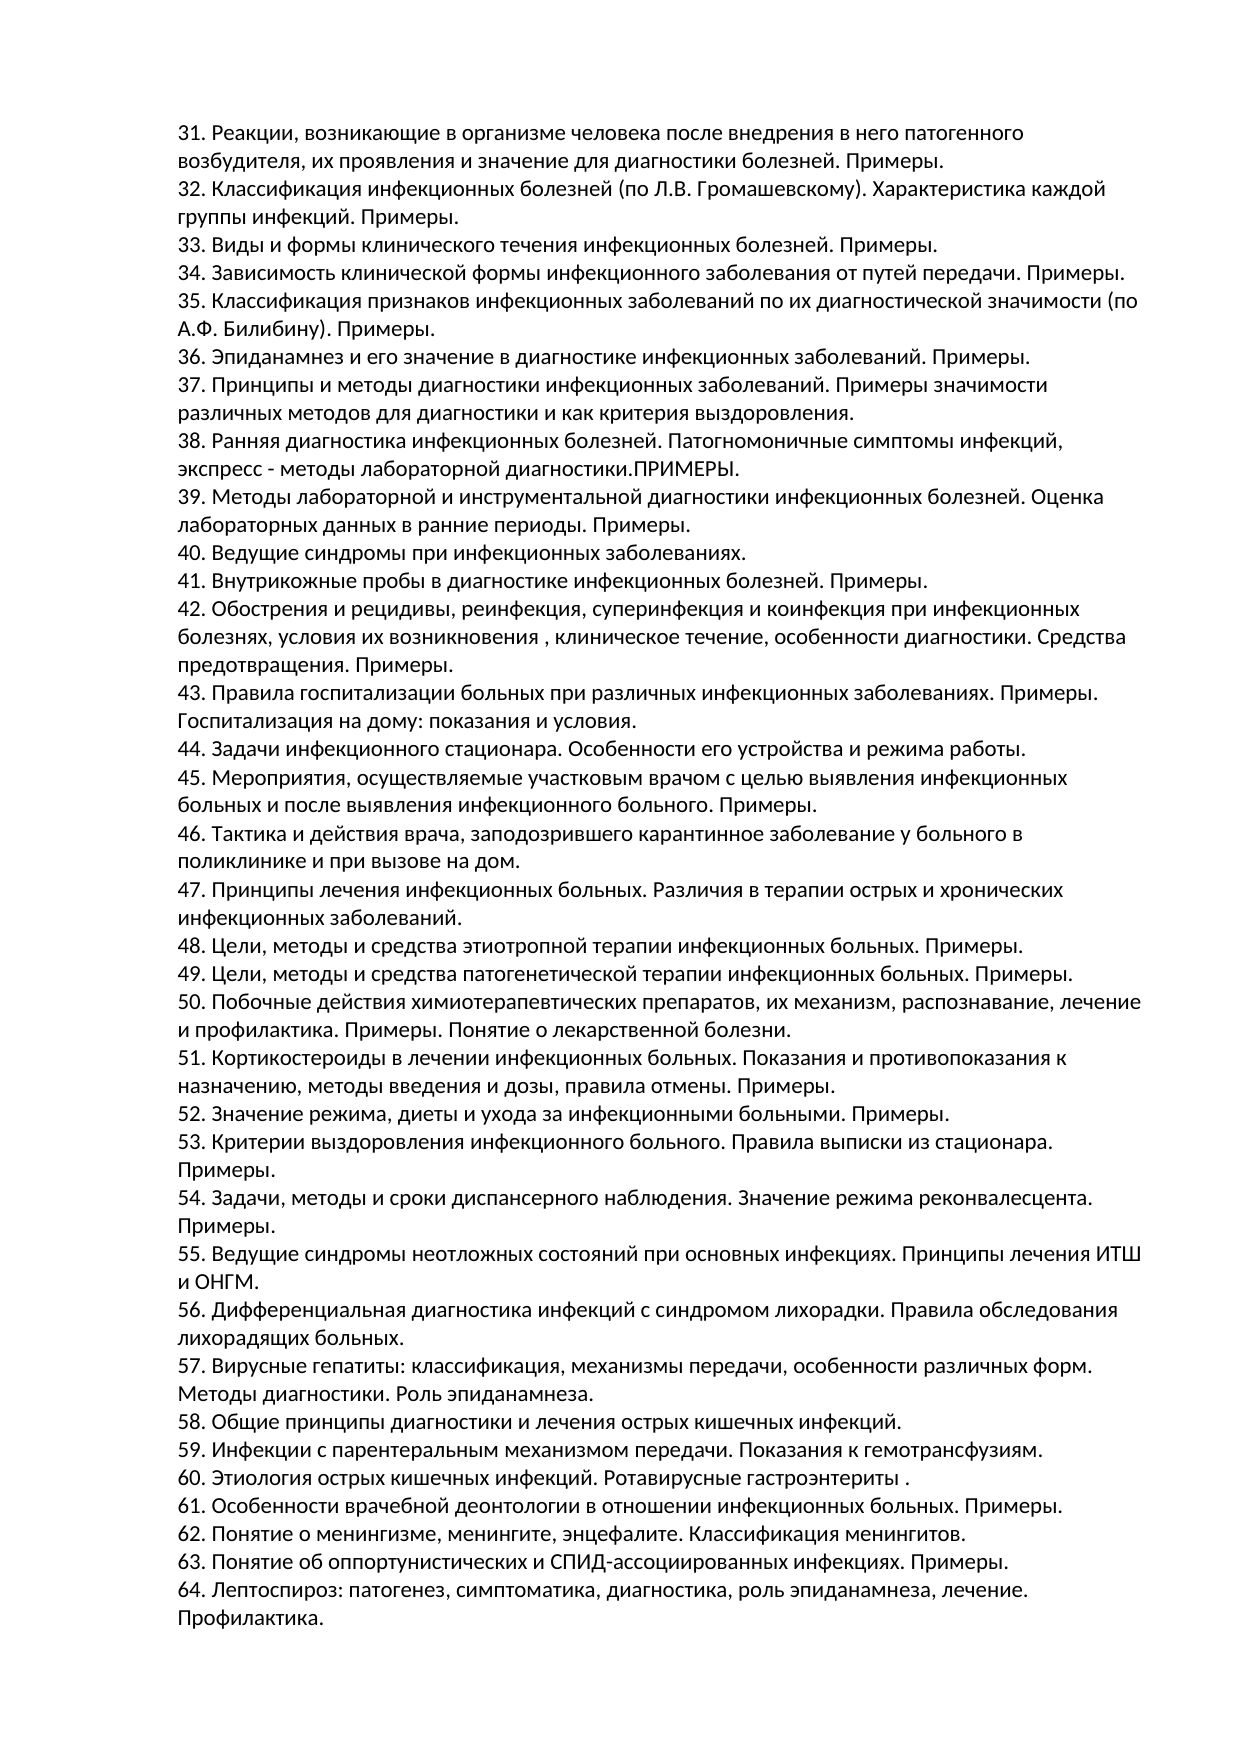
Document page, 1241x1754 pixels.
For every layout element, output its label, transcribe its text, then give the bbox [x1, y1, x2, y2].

text 34. Зависимость клинической формы инфекционного заболевания от путей передачи. Примеры. [177, 258, 1152, 286]
text 62. Понятие о менингизме, менингите, энцефалите. Классификация менингитов. [177, 1519, 1152, 1547]
text 43. Правила госпитализации больных при различных инфекционных заболеваниях. Примеры. Госпитализация на дому: показания и условия. [177, 678, 1152, 734]
text 61. Особенности врачебной деонтологии в отношении инфекционных больных. Примеры. [177, 1491, 1152, 1519]
text 31. Реакции, возникающие в организме человека после внедрения в него патогенного возбудителя, их проявления и значение для диагностики болезней. Примеры. [177, 118, 1152, 174]
text 33. Виды и формы клинического течения инфекционных болезней. Примеры. [177, 230, 1152, 258]
text 37. Принципы и методы диагностики инфекционных заболеваний. Примеры значимости различных методов для диагностики и как критерия выздоровления. [177, 370, 1152, 426]
text 47. Принципы лечения инфекционных больных. Различия в терапии острых и хронических инфекционных заболеваний. [177, 875, 1152, 931]
text 52. Значение режима, диеты и ухода за инфекционными больными. Примеры. [177, 1099, 1152, 1127]
text 50. Побочные действия химиотерапевтических препаратов, их механизм, распознавание, лечение и профилактика. Примеры. Понятие о лекарственной болезни. [177, 987, 1152, 1043]
text 49. Цели, методы и средства патогенетической терапии инфекционных больных. Примеры. [177, 959, 1152, 987]
text 40. Ведущие синдромы при инфекционных заболеваниях. [177, 538, 1152, 566]
text 46. Тактика и действия врача, заподозрившего карантинное заболевание у больного в поликлинике и при вызове на дом. [177, 819, 1152, 875]
text 38. Ранняя диагностика инфекционных болезней. Патогномоничные симптомы инфекций, экспресс - методы лабораторной диагностики.ПРИМЕРЫ. [177, 426, 1152, 482]
text 58. Общие принципы диагностики и лечения острых кишечных инфекций. [177, 1407, 1152, 1435]
text 59. Инфекции с парентеральным механизмом передачи. Показания к гемотрансфузиям. [177, 1435, 1152, 1463]
text 45. Мероприятия, осуществляемые участковым врачом с целью выявления инфекционных больных и после выявления инфекционного больного. Примеры. [177, 763, 1152, 819]
text 56. Дифференциальная диагностика инфекций с синдромом лихорадки. Правила обследования лихорадящих больных. [177, 1295, 1152, 1351]
text 63. Понятие об оппортунистических и СПИД-ассоциированных инфекциях. Примеры. [177, 1547, 1152, 1575]
text 48. Цели, методы и средства этиотропной терапии инфекционных больных. Примеры. [177, 931, 1152, 959]
text 57. Вирусные гепатиты: классификация, механизмы передачи, особенности различных форм. Методы диагностики. Роль эпиданамнеза. [177, 1351, 1152, 1407]
text 42. Обострения и рецидивы, реинфекция, суперинфекция и коинфекция при инфекционных болезнях, условия их возникновения , клиническое течение, особенности диагностики. Средства предотвращения. Примеры. [177, 594, 1152, 678]
text 39. Методы лабораторной и инструментальной диагностики инфекционных болезней. Оценка лабораторных данных в ранние периоды. Примеры. [177, 482, 1152, 538]
text 53. Критерии выздоровления инфекционного больного. Правила выписки из стационара. Примеры. [177, 1127, 1152, 1183]
text 60. Этиология острых кишечных инфекций. Ротавирусные гастроэнтериты . [177, 1463, 1152, 1491]
text 32. Классификация инфекционных болезней (по Л.В. Громашевскому). Характеристика каждой группы инфекций. Примеры. [177, 174, 1152, 230]
text 36. Эпиданамнез и его значение в диагностике инфекционных заболеваний. Примеры. [177, 342, 1152, 370]
text 44. Задачи инфекционного стационара. Особенности его устройства и режима работы. [177, 734, 1152, 763]
text 51. Кортикостероиды в лечении инфекционных больных. Показания и противопоказания к назначению, методы введения и дозы, правила отмены. Примеры. [177, 1043, 1152, 1099]
text 54. Задачи, методы и сроки диспансерного наблюдения. Значение режима реконвалесцента. Примеры. [177, 1183, 1152, 1239]
text 41. Внутрикожные пробы в диагностике инфекционных болезней. Примеры. [177, 566, 1152, 594]
text 64. Лептоспироз: патогенез, симптоматика, диагностика, роль эпиданамнеза, лечение. Профилактика. [177, 1575, 1152, 1631]
text 55. Ведущие синдромы неотложных состояний при основных инфекциях. Принципы лечения ИТШ и ОНГМ. [177, 1239, 1152, 1295]
text 35. Классификация признаков инфекционных заболеваний по их диагностической значимости (по А.Ф. Билибину). Примеры. [177, 286, 1152, 342]
